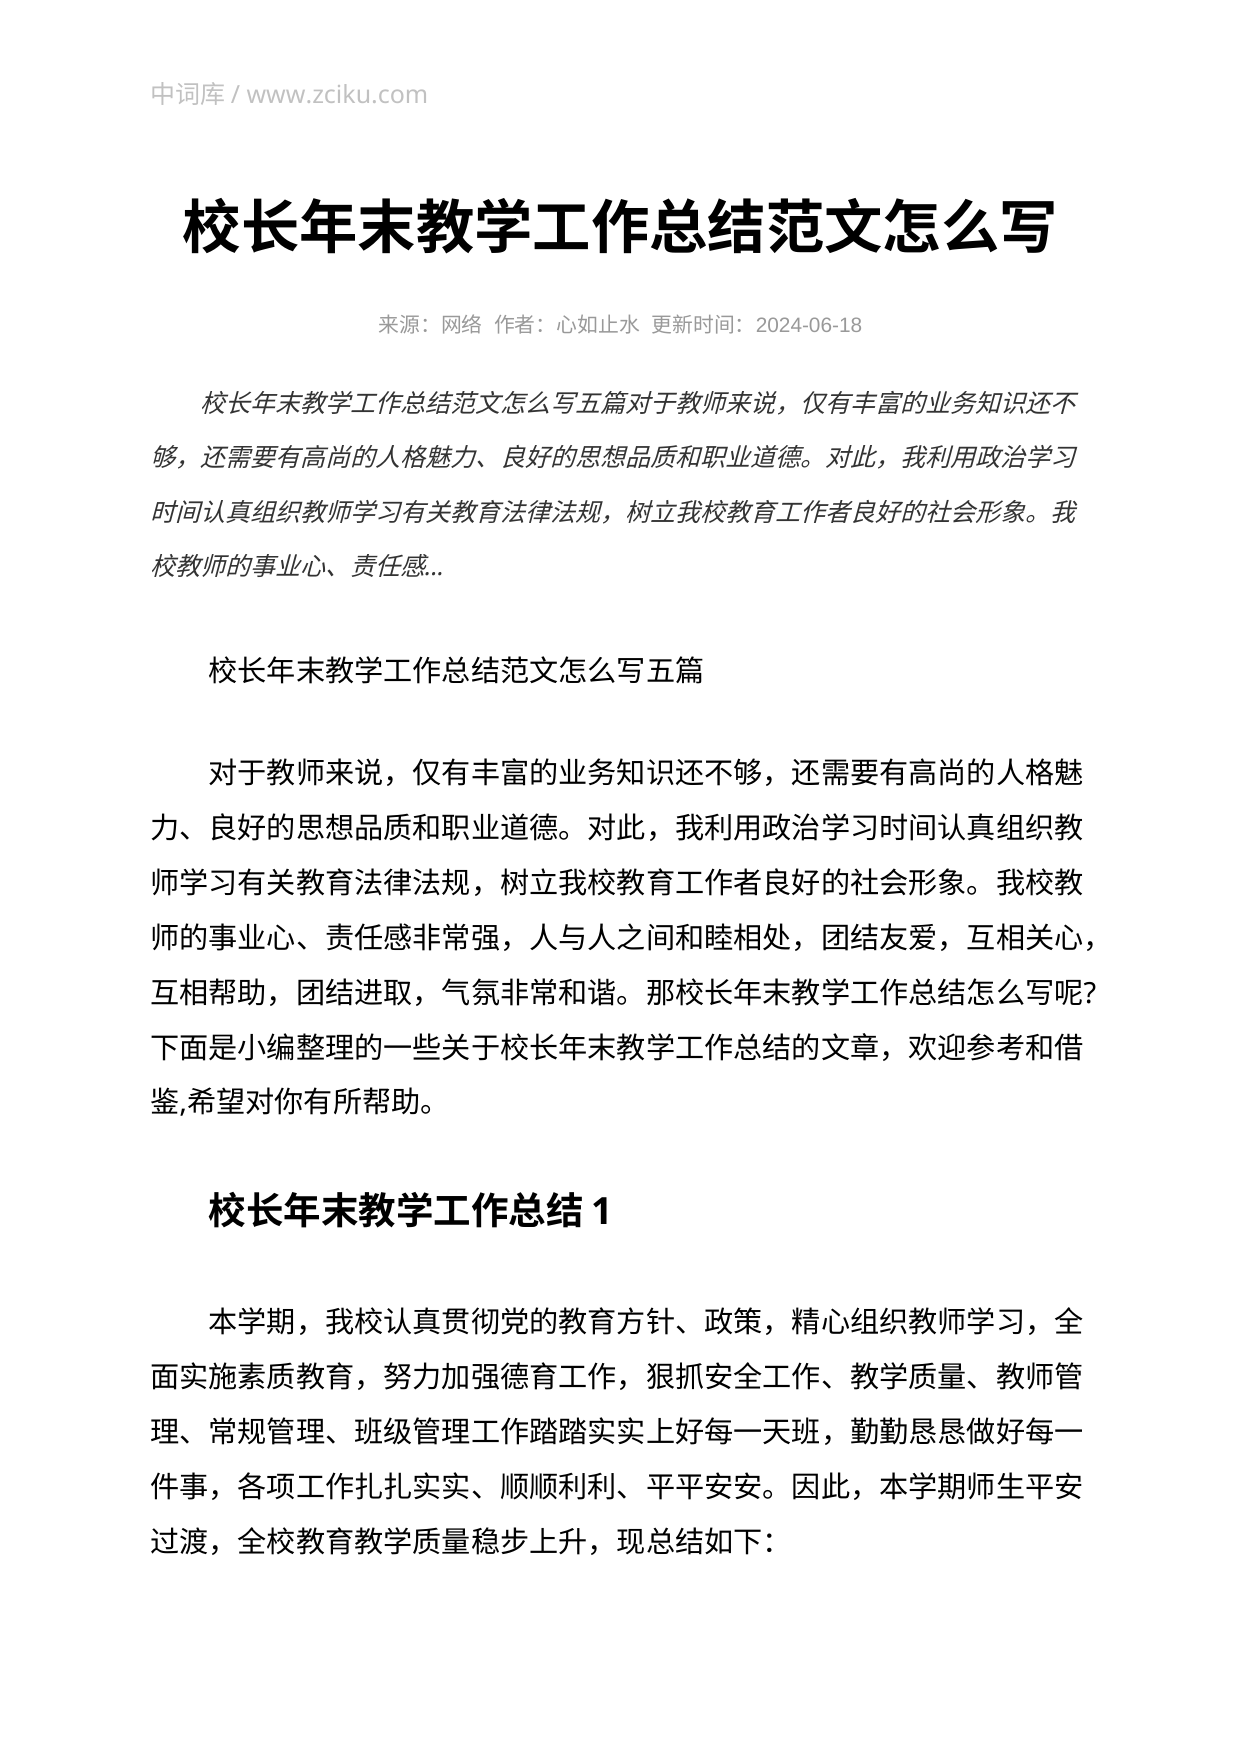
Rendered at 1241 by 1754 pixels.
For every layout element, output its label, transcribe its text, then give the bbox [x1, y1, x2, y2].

text 校长年末教学工作总结范文怎么写五篇对于教师来说，仅有丰富的业务知识还不够，还需要有高尚的人格魅力、良好的思想品质和职业道德。对此，我利用政治学习时间认真组织教师学习有关教育法律法规，树立我校教育工作者良好的社会形象。我校教师的事业心、责任感... [150, 383, 1090, 583]
text 来源：网络 作者：心如止水 更新时间：2024-06-18 [150, 313, 1090, 337]
text 对于教师来说，仅有丰富的业务知识还不够，还需要有高尚的人格魅力、良好的思想品质和职业道德。对此，我利用政治学习时间认真组织教师学习有关教育法律法规，树立我校教育工作者良好的社会形象。我校教师的事业心、责任感非常强，人与人之间和睦相处，团结友爱，互相关心，互相帮助，团结进取，气氛非常和谐。那校长年末教学工作总结怎么写呢?下面是小编整理的一些关于校长年末教学工作总结的文章，欢迎参考和借鉴,希望对你有所帮助。 [150, 749, 1090, 1121]
subtitle 校长年末教学工作总结范文怎么写 [150, 181, 1090, 266]
text 本学期，我校认真贯彻党的教育方针、政策，精心组织教师学习，全面实施素质教育，努力加强德育工作，狠抓安全工作、教学质量、教师管理、常规管理、班级管理工作踏踏实实上好每一天班，勤勤恳恳做好每一件事，各项工作扎扎实实、顺顺利利、平平安安。因此，本学期师生平安过渡，全校教育教学质量稳步上升，现总结如下： [150, 1299, 1090, 1561]
text 校长年末教学工作总结1 [150, 1181, 1090, 1236]
text 校长年末教学工作总结范文怎么写五篇 [150, 648, 1090, 690]
